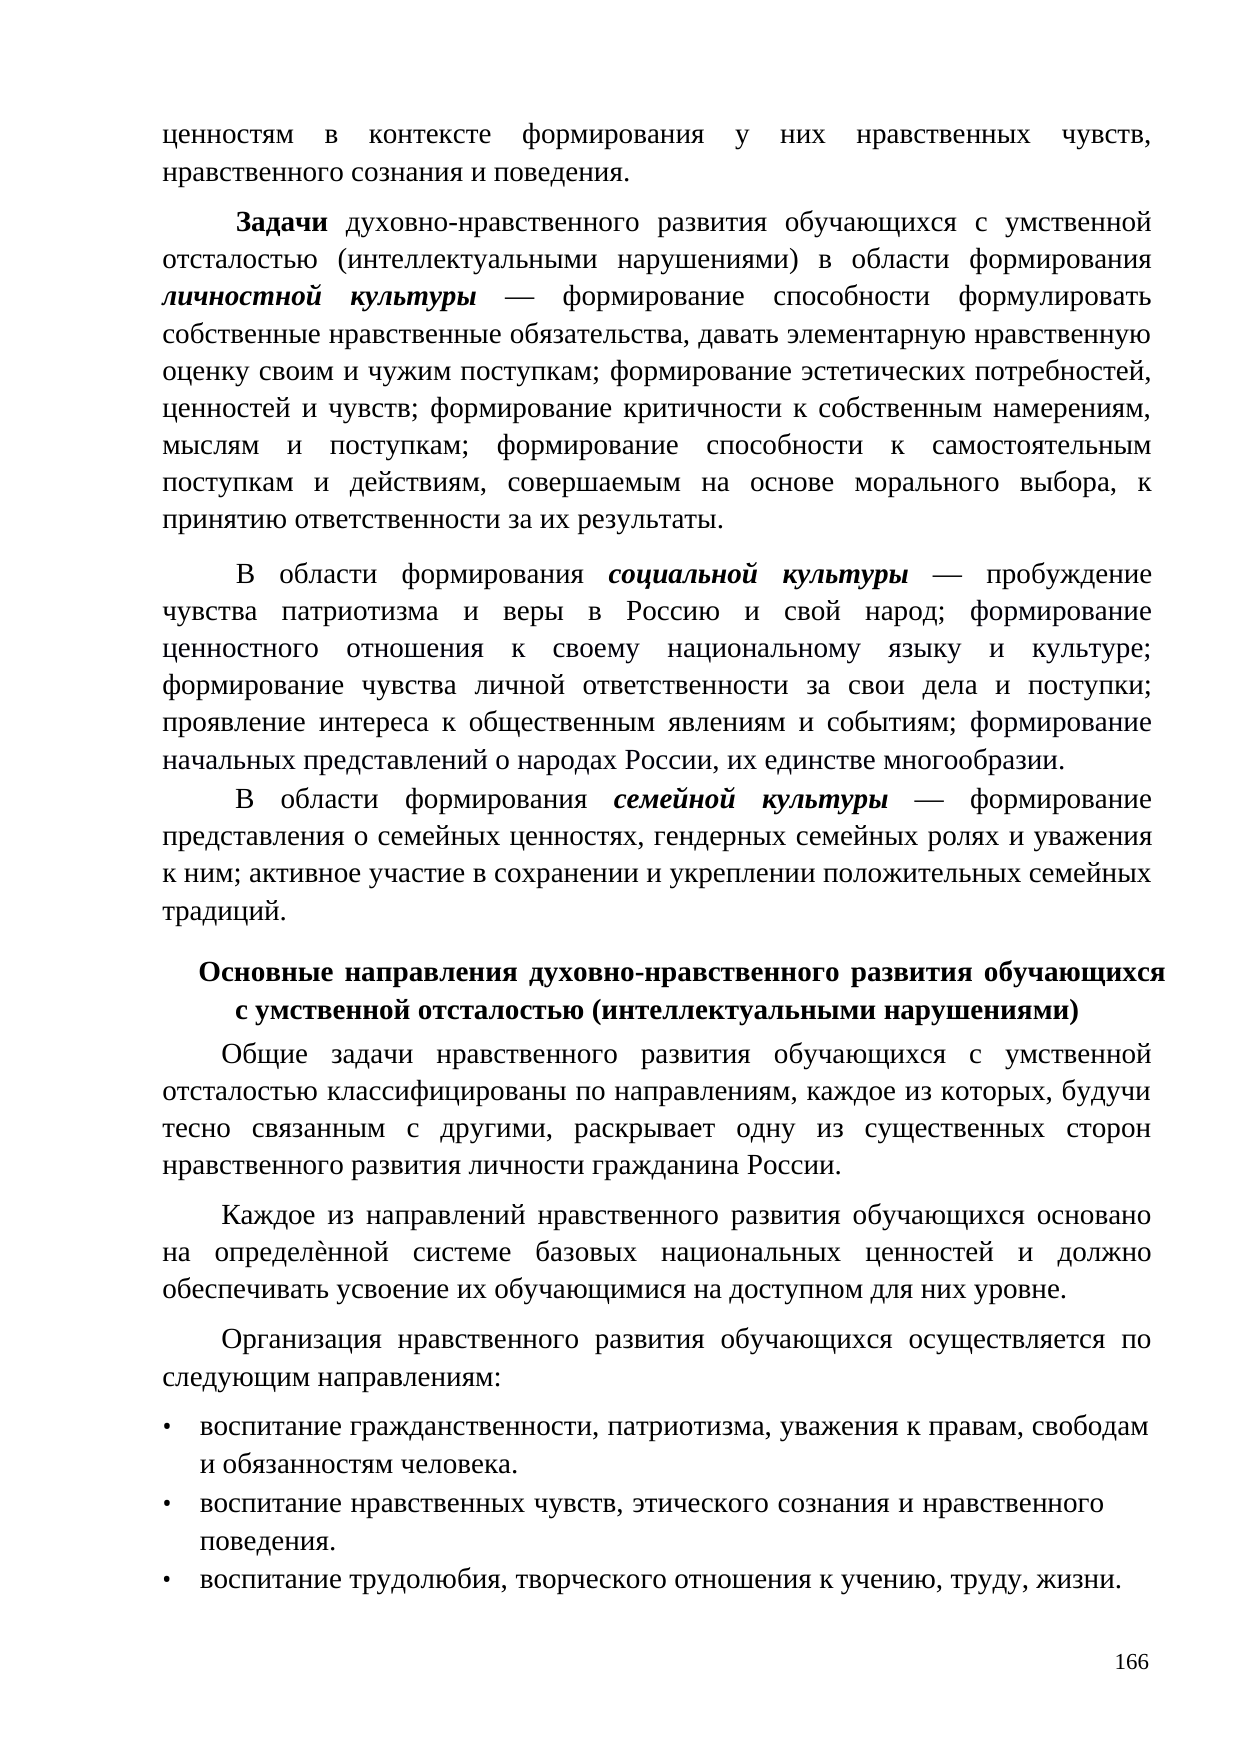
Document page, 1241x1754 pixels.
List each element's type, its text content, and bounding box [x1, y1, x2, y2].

text Общие задачи нравственного развития обучающихся с умственной отсталостью классифицированы по направлениям, каждое из которых, будучи тесно связанным с другими, раскрывает одну из существенных сторон нравственного развития личности гражданина России. [162, 1036, 1152, 1181]
list воспитание трудолюбия, творческого отношения к учению, труду, жизни. [162, 1561, 1232, 1596]
subtitle Основные направления духовно-нравственного развития обучающихся с умственной отсталостью (интеллектуальными нарушениями) [198, 954, 1166, 1026]
text ценностям в контексте формирования у них нравственных чувств, нравственного сознания и поведения. [162, 117, 1152, 188]
list воспитание нравственных чувств, этического сознания и нравственного поведения. [162, 1485, 1151, 1557]
text В области формирования социальной культуры ― пробуждение чувства патриотизма и веры в Россию и свой народ; формирование ценностного отношения к своему национальному языку и культуре; формирование чувства личной ответственности за свои дела и поступки; проявление интереса к общественным явлениям и событиям; формирование начальных представлений о народах России, их единстве многообразии. [162, 556, 1152, 775]
text Задачи духовно-нравственного развития обучающихся с умственной отсталостью (интеллектуальными нарушениями) в области формирования личностной культуры ― формирование способности формулировать собственные нравственные обязательства, давать элементарную нравственную оценку своим и чужим поступкам; формирование эстетических потребностей, ценностей и чувств; формирование критичности к собственным намерениям, мыслям и поступкам; формирование способности к самостоятельным поступкам и действиям, совершаемым на основе морального выбора, к принятию ответственности за их результаты. [162, 204, 1152, 535]
list воспитание гражданственности, патриотизма, уважения к правам, свободам и обязанностям человека. [162, 1408, 1152, 1480]
text Каждое из направлений нравственного развития обучающихся основано на определѐнной системе базовых национальных ценностей и должно обеспечивать усвоение их обучающимися на доступном для них уровне. [162, 1197, 1152, 1305]
text Организация нравственного развития обучающихся осуществляется по следующим направлениям: [162, 1321, 1151, 1392]
text В области формирования семейной культуры ― формирование представления о семейных ценностях, гендерных семейных ролях и уважения к ним; активное участие в сохранении и укреплении положительных семейных традиций. [162, 781, 1152, 926]
